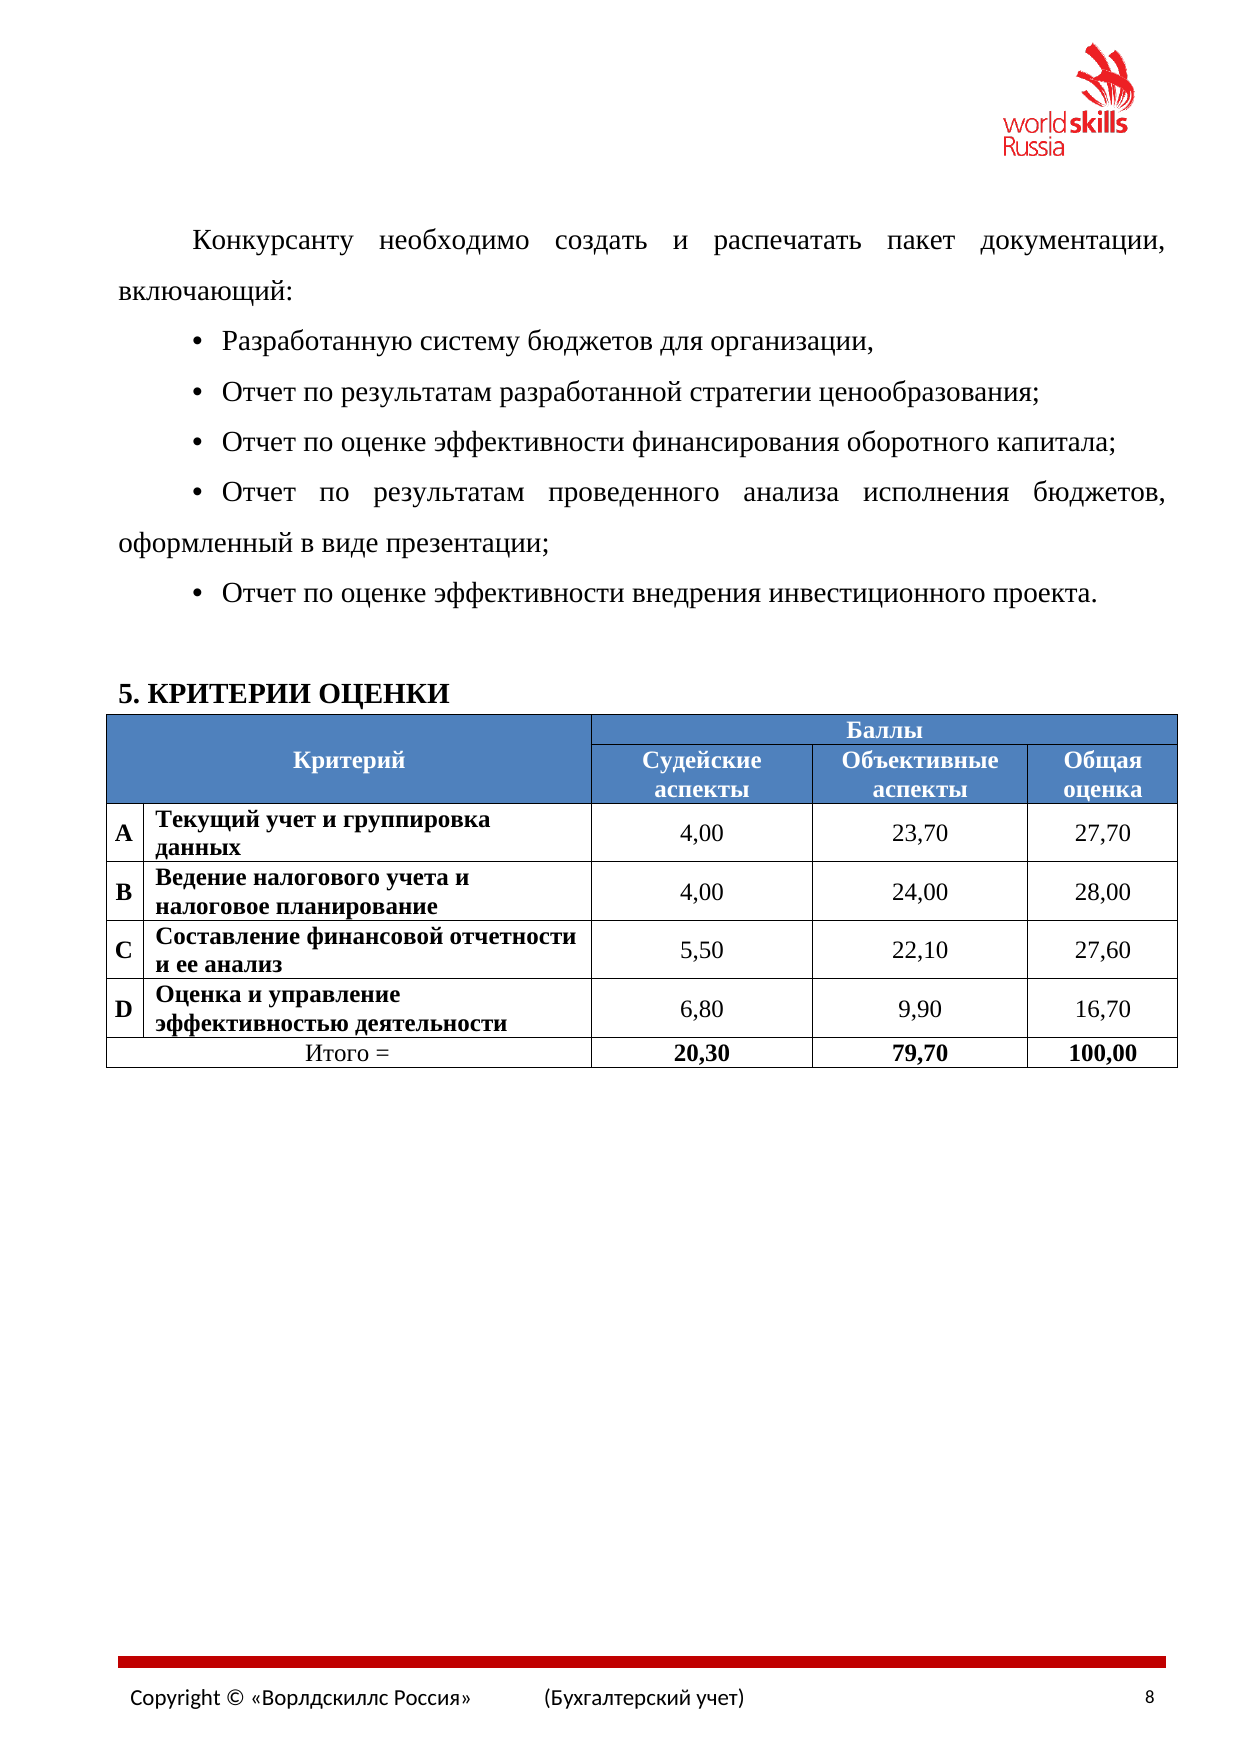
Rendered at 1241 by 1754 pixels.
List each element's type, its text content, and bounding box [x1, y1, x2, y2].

table_cell Судейские аспекты [592, 745, 812, 803]
table_cell Оценка и управление эффективностью деятельности [144, 979, 591, 1037]
table_cell 20,30 [592, 1038, 812, 1067]
table_cell D [107, 979, 143, 1037]
table_cell 4,00 [592, 804, 812, 861]
table_cell 28,00 [1028, 862, 1177, 920]
table_cell 9,90 [813, 979, 1027, 1037]
table_cell 23,70 [813, 804, 1027, 861]
subtitle 5. КРИТЕРИИ ОЦЕНКИ [118, 676, 1166, 709]
table_header Критерий [107, 715, 591, 803]
table_cell 27,70 [1028, 804, 1177, 861]
table_cell В [107, 862, 143, 920]
table_cell 100,00 [1028, 1038, 1177, 1067]
table_cell 4,00 [592, 862, 812, 920]
table_cell 5,50 [592, 921, 812, 978]
table_cell 27,60 [1028, 921, 1177, 978]
table_cell Объективные аспекты [813, 745, 1027, 803]
table_cell Итого = [107, 1038, 591, 1067]
table_cell 6,80 [592, 979, 812, 1037]
table_cell 16,70 [1028, 979, 1177, 1037]
table_cell 22,10 [813, 921, 1027, 978]
table_cell Общая оценка [1028, 745, 1177, 803]
text Конкурсанту необходимо создать и распечатать пакет документации, включающий: [118, 222, 1166, 306]
picture [1003, 42, 1160, 156]
list Отчет по оценке эффективности финансирования оборотного капитала; [118, 424, 1166, 458]
table_cell Составление финансовой отчетности и ее анализ [144, 921, 591, 978]
table_cell Ведение налогового учета и налоговое планирование [144, 862, 591, 920]
list Отчет по оценке эффективности внедрения инвестиционного проекта. [118, 575, 1166, 609]
list Разработанную систему бюджетов для организации, [118, 323, 1166, 357]
table_cell А [107, 804, 143, 861]
table_cell Текущий учет и группировка данных [144, 804, 591, 861]
list Отчет по результатам разработанной стратегии ценообразования; [118, 373, 1166, 407]
table_cell С [107, 921, 143, 978]
table_cell 24,00 [813, 862, 1027, 920]
table_cell 79,70 [813, 1038, 1027, 1067]
list Отчет по результатам проведенного анализа исполнения бюджетов, оформленный в виде презентации; [118, 474, 1166, 558]
table_header Баллы [592, 715, 1177, 744]
